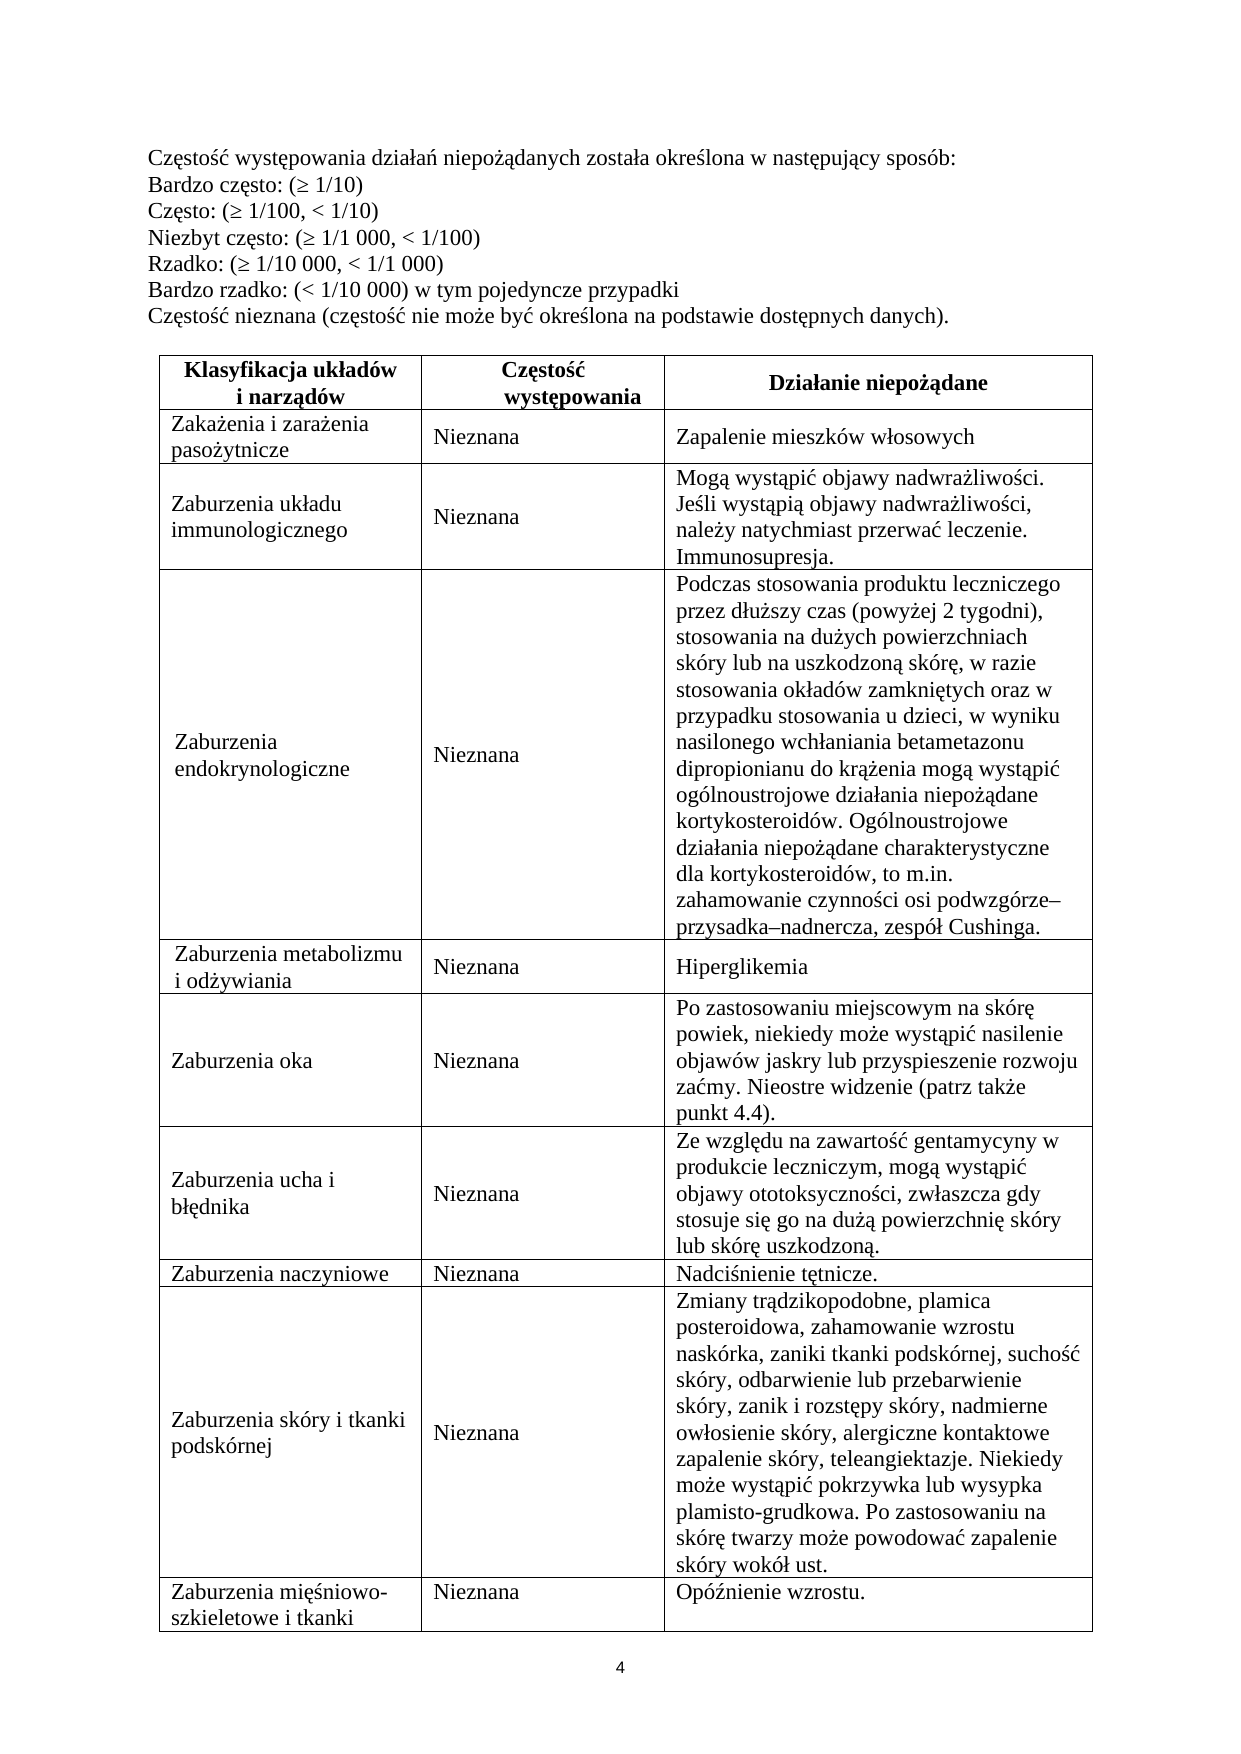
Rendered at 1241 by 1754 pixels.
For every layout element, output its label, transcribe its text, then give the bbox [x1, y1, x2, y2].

table_cell Nieznana [422, 1287, 664, 1577]
text Bardzo często: (≥ 1/10) [148, 171, 1092, 197]
table_cell Nieznana [422, 1127, 664, 1259]
table_cell Zapalenie mieszków włosowych [665, 410, 1092, 463]
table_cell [160, 1578, 421, 1631]
table_header Klasyfikacja układów i narządów [160, 356, 421, 409]
text Częstość nieznana (częstość nie może być określona na podstawie dostępnych danych). [148, 303, 1092, 329]
table_cell Zaburzenia metabolizmu i odżywiania [160, 940, 421, 993]
table_header Częstość występowania [422, 356, 664, 409]
table_cell Nieznana [422, 1260, 664, 1286]
table_cell Mogą wystąpić objawy nadwrażliwości. Jeśli wystąpią objawy nadwrażliwości, należy natychmiast przerwać leczenie. Immunosupresja. [665, 464, 1092, 569]
table_cell Po zastosowaniu miejscowym na skórę powiek, niekiedy może wystąpić nasilenie objawów jaskry lub przyspieszenie rozwoju zaćmy. Nieostre widzenie (patrz także punkt 4.4). [665, 994, 1092, 1126]
table_cell Podczas stosowania produktu leczniczego przez dłuższy czas (powyżej 2 tygodni), stosowania na dużych powierzchniach skóry lub na uszkodzoną skórę, w razie stosowania okładów zamkniętych oraz w przypadku stosowania u dzieci, w wyniku nasilonego wchłaniania betametazonu dipropionianu do krążenia mogą wystąpić ogólnoustrojowe działania niepożądane kortykosteroidów. Ogólnoustrojowe działania niepożądane charakterystyczne dla kortykosteroidów, to m.in. zahamowanie czynności osi podwzgórze–przysadka–nadnercza, zespół Cushinga. [665, 570, 1092, 939]
table_cell Nieznana [422, 994, 664, 1126]
text Bardzo rzadko: (< 1/10 000) w tym pojedyncze przypadki [148, 276, 1092, 303]
table_cell Zaburzenia skóry i tkanki podskórnej [160, 1287, 421, 1577]
table_cell Zmiany trądzikopodobne, plamica posteroidowa, zahamowanie wzrostu naskórka, zaniki tkanki podskórnej, suchość skóry, odbarwienie lub przebarwienie skóry, zanik i rozstępy skóry, nadmierne owłosienie skóry, alergiczne kontaktowe zapalenie skóry, teleangiektazje. Niekiedy może wystąpić pokrzywka lub wysypka plamisto-grudkowa. Po zastosowaniu na skórę twarzy może powodować zapalenie skóry wokół ust. [665, 1287, 1092, 1577]
table_cell Zaburzenia ucha i błędnika [160, 1127, 421, 1259]
table_cell Opóźnienie wzrostu. [665, 1578, 1092, 1631]
table_cell Zaburzenia naczyniowe [160, 1260, 421, 1286]
table_cell Zaburzenia endokrynologiczne [160, 570, 421, 939]
table_cell Nieznana [422, 410, 664, 463]
text Częstość występowania działań niepożądanych została określona w następujący sposób: [148, 144, 1092, 171]
table_cell Hiperglikemia [665, 940, 1092, 993]
table_cell Nieznana [422, 570, 664, 939]
text Często: (≥ 1/100, < 1/10) [148, 197, 1092, 223]
table_cell Zaburzenia układu immunologicznego [160, 464, 421, 569]
table_cell Nadciśnienie tętnicze. [665, 1260, 1092, 1286]
table_header Działanie niepożądane [665, 356, 1092, 409]
table_cell Zakażenia i zarażenia pasożytnicze [160, 410, 421, 463]
table_cell Nieznana [422, 464, 664, 569]
table_cell Zaburzenia oka [160, 994, 421, 1126]
text Rzadko: (≥ 1/10 000, < 1/1 000) [148, 250, 1092, 276]
table_cell Nieznana [422, 1578, 664, 1631]
text Niezbyt często: (≥ 1/1 000, < 1/100) [148, 223, 1092, 250]
table_cell Ze względu na zawartość gentamycyny w produkcie leczniczym, mogą wystąpić objawy ototoksyczności, zwłaszcza gdy stosuje się go na dużą powierzchnię skóry lub skórę uszkodzoną. [665, 1127, 1092, 1259]
table_cell Nieznana [422, 940, 664, 993]
